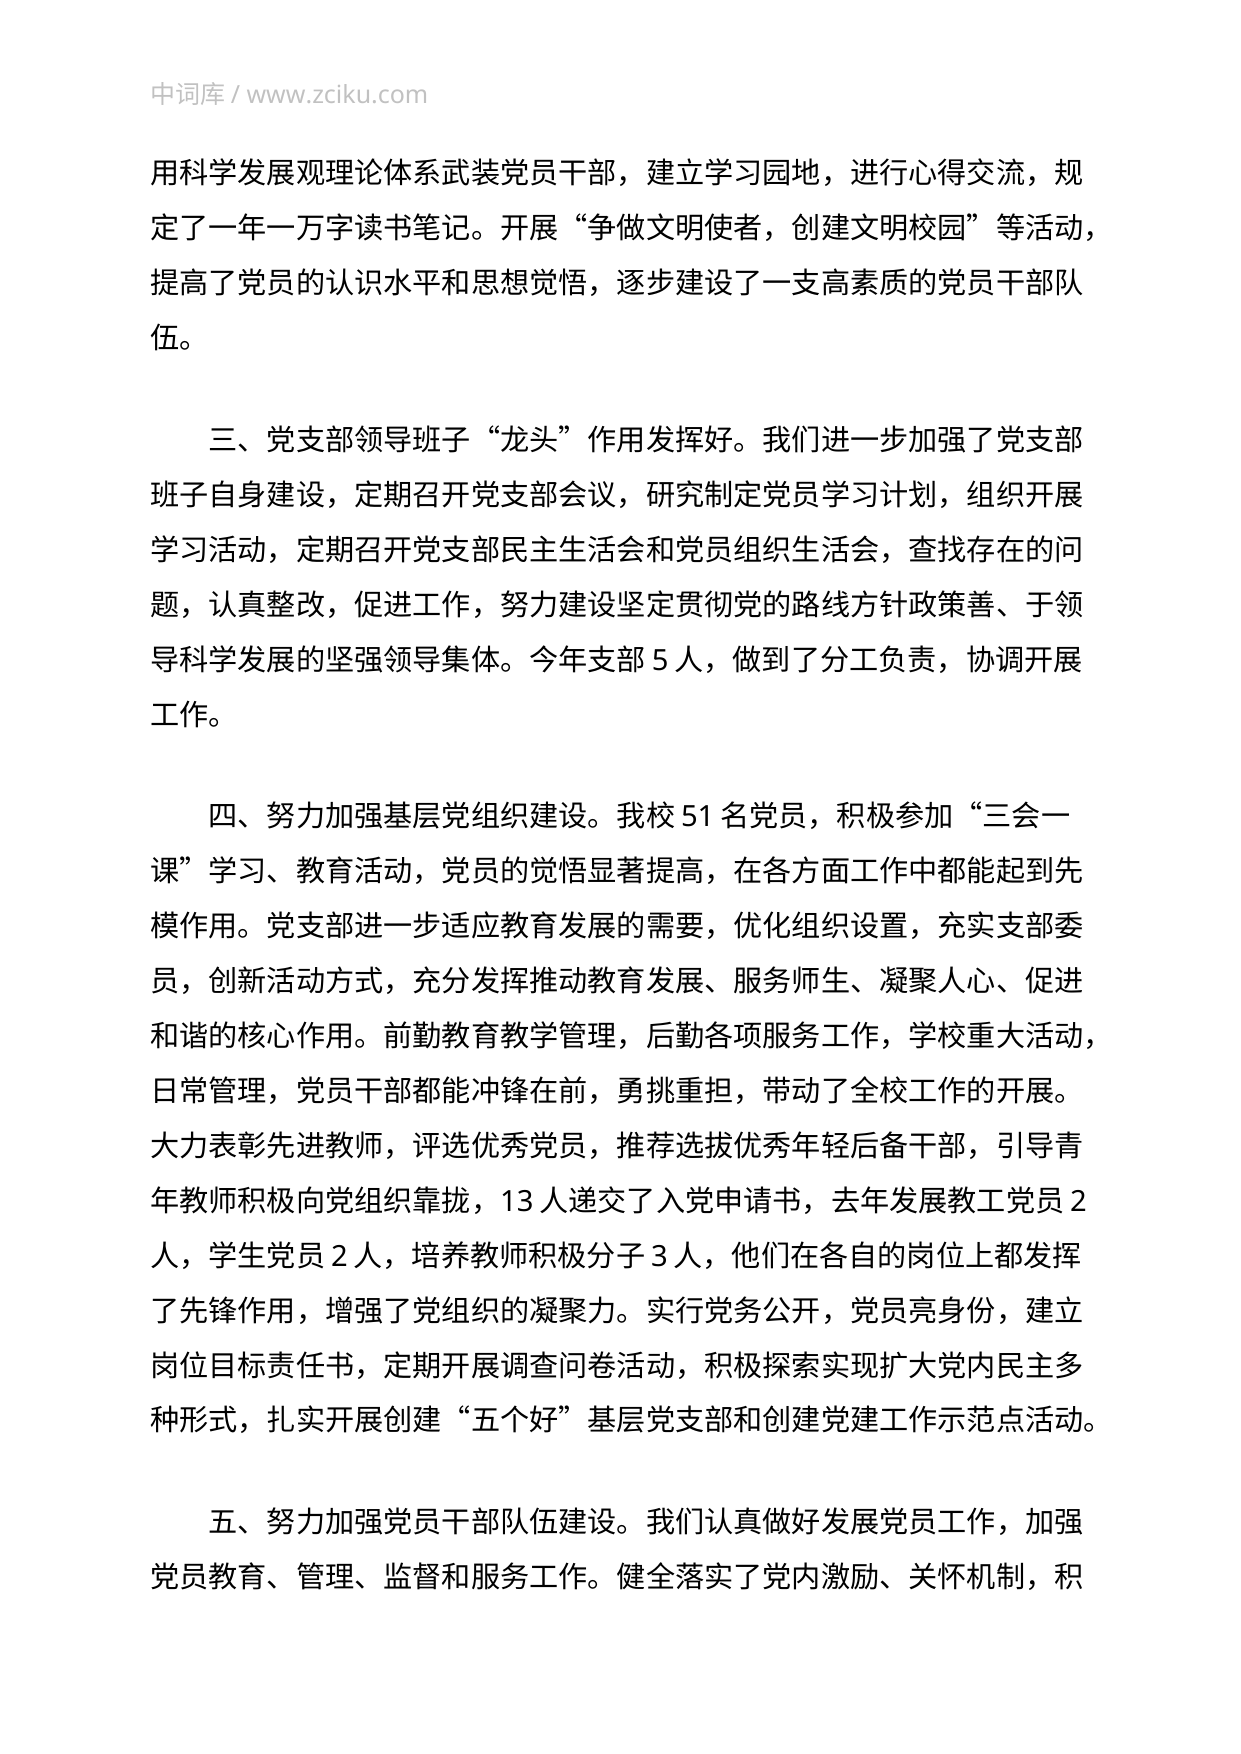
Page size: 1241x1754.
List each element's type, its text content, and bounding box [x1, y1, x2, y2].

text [150, 150, 1090, 357]
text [150, 1499, 1090, 1596]
text 四、努力加强基层党组织建设。我校51名党员，积极参加“三会一课”学习、教育活动，党员的觉悟显著提高，在各方面工作中都能起到先模作用。党支部进一步适应教育发展的需要，优化组织设置，充实支部委员，创新活动方式，充分发挥推动教育发展、服务师生、凝聚人心、促进和谐的核心作用。前勤教育教学管理，后勤各项服务工作，学校重大活动，日常管理，党员干部都能冲锋在前，勇挑重担，带动了全校工作的开展。大力表彰先进教师，评选优秀党员，推荐选拔优秀年轻后备干部，引导青年教师积极向党组织靠拢，13人递交了入党申请书，去年发展教工党员2人，学生党员2人，培养教师积极分子3人，他们在各自的岗位上都发挥了先锋作用，增强了党组织的凝聚力。实行党务公开，党员亮身份，建立岗位目标责任书，定期开展调查问卷活动，积极探索实现扩大党内民主多种形式，扎实开展创建“五个好”基层党支部和创建党建工作示范点活动。 [150, 793, 1090, 1439]
text 三、党支部领导班子“龙头”作用发挥好。我们进一步加强了党支部班子自身建设，定期召开党支部会议，研究制定党员学习计划，组织开展学习活动，定期召开党支部民主生活会和党员组织生活会，查找存在的问题，认真整改，促进工作，努力建设坚定贯彻党的路线方针政策善、于领导科学发展的坚强领导集体。今年支部5人，做到了分工负责，协调开展工作。 [150, 416, 1090, 733]
